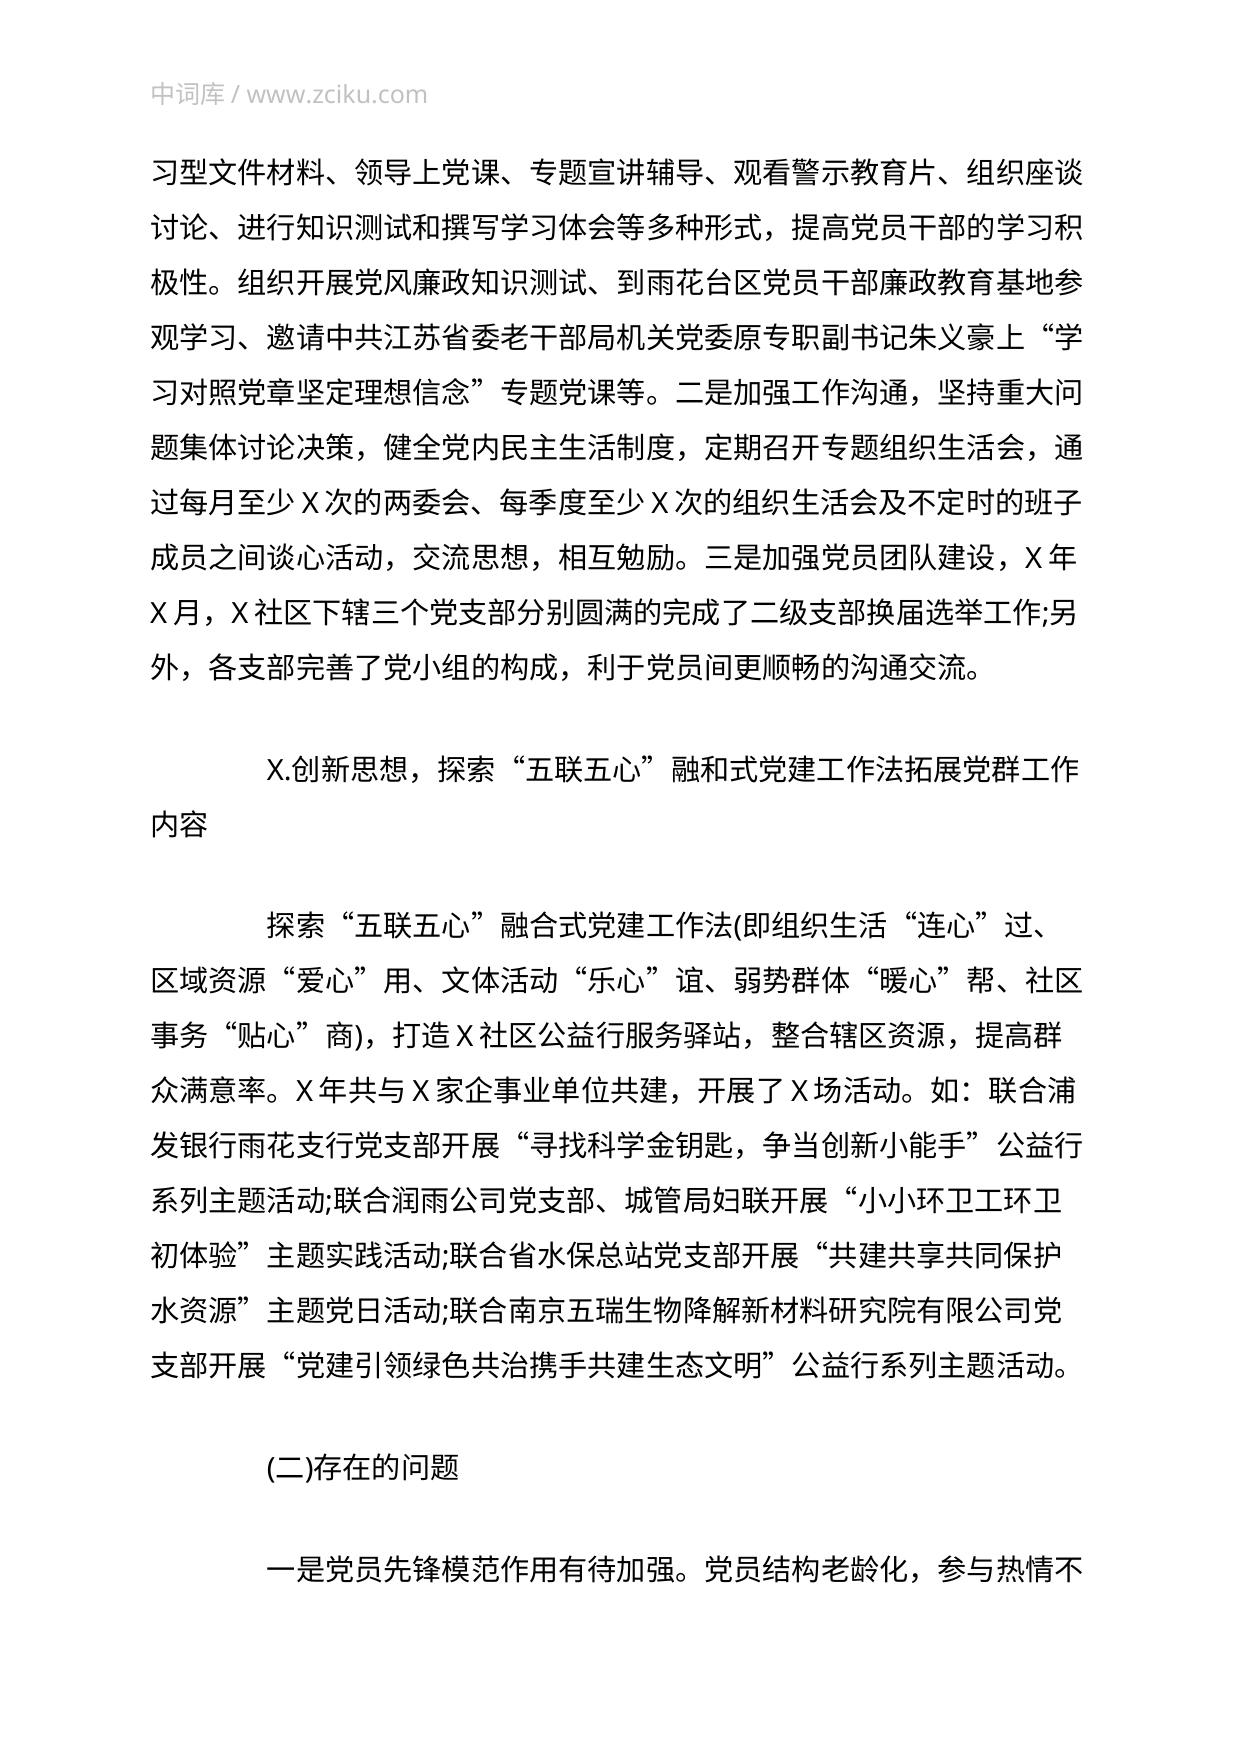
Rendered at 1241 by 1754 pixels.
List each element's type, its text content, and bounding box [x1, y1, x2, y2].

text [150, 1546, 1090, 1589]
text 探索“五联五心”融合式党建工作法(即组织生活“连心”过、区域资源“爱心”用、文体活动“乐心”谊、弱势群体“暖心”帮、社区事务“贴心”商)，打造X社区公益行服务驿站，整合辖区资源，提高群众满意率。X年共与X家企事业单位共建，开展了X场活动。如：联合浦发银行雨花支行党支部开展“寻找科学金钥匙，争当创新小能手”公益行系列主题活动;联合润雨公司党支部、城管局妇联开展“小小环卫工环卫初体验”主题实践活动;联合省水保总站党支部开展“共建共享共同保护水资源”主题党日活动;联合南京五瑞生物降解新材料研究院有限公司党支部开展“党建引领绿色共治携手共建生态文明”公益行系列主题活动。 [150, 903, 1090, 1385]
text (二)存在的问题 [150, 1444, 1090, 1487]
text X.创新思想，探索“五联五心”融和式党建工作法拓展党群工作内容 [150, 746, 1090, 843]
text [150, 150, 1090, 687]
